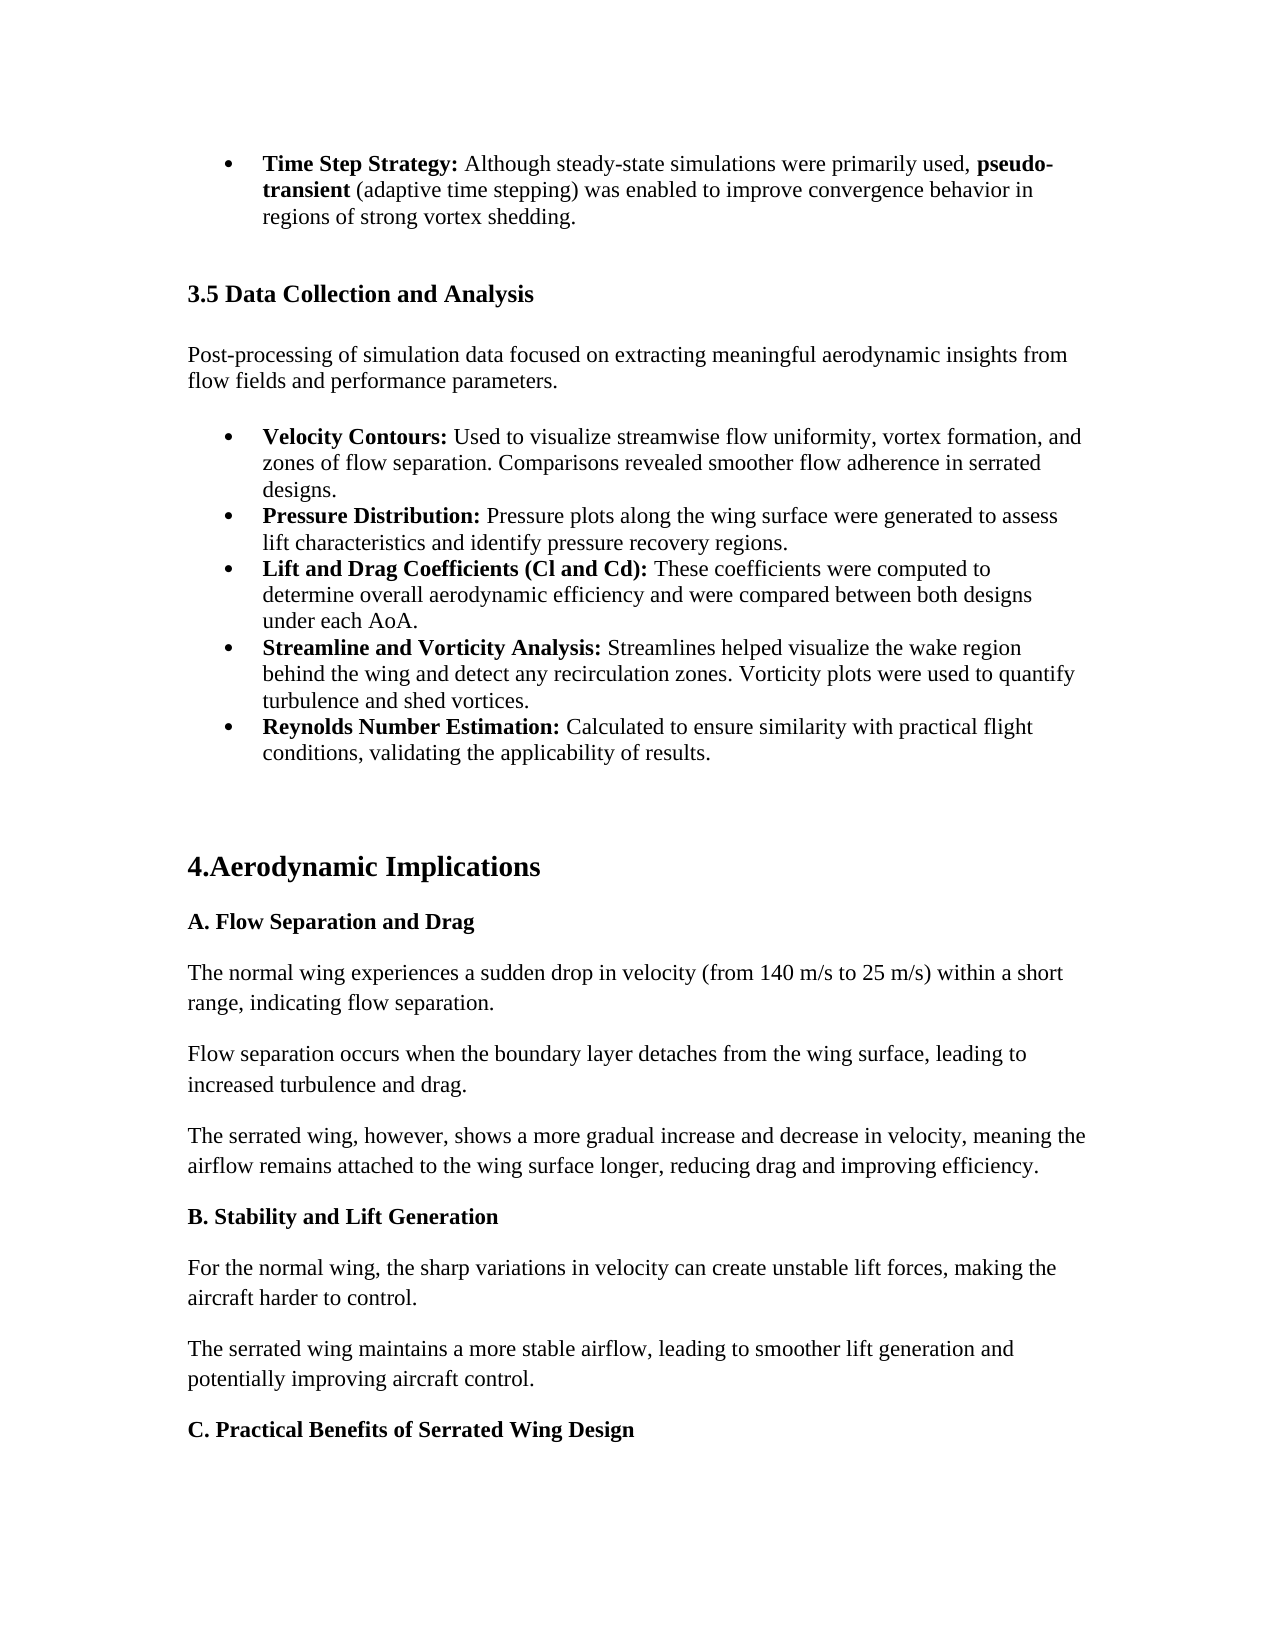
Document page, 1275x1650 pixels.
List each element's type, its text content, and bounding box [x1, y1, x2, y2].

text The serrated wing maintains a more stable airflow, leading to smoother lift generation and potentially improving aircraft control. [187, 1335, 1087, 1392]
list Time Step Strategy: Although steady-state simulations were primarily used, pseudo-transient (adaptive time stepping) was enabled to improve convergence behavior in regions of strong vortex shedding. [225, 150, 1087, 229]
text Post-processing of simulation data focused on extracting meaningful aerodynamic insights from flow fields and performance parameters. [187, 341, 1087, 394]
text For the normal wing, the sharp variations in velocity can create unstable lift forces, making the aircraft harder to control. [187, 1254, 1087, 1311]
list Pressure Distribution: Pressure plots along the wing surface were generated to assess lift characteristics and identify pressure recovery regions. [225, 502, 1087, 555]
text Flow separation occurs when the boundary layer detaches from the wing surface, leading to increased turbulence and drag. [187, 1040, 1087, 1097]
text 4.Aerodynamic Implications [187, 849, 1087, 882]
list Reynolds Number Estimation: Calculated to ensure similarity with practical flight conditions, validating the applicability of results. [225, 713, 1087, 766]
list Streamline and Vorticity Analysis: Streamlines helped visualize the wake region behind the wing and detect any recirculation zones. Vorticity plots were used to quantify turbulence and shed vortices. [225, 634, 1087, 713]
list Lift and Drag Coefficients (Cl and Cd): These coefficients were computed to determine overall aerodynamic efficiency and were compared between both designs under each AoA. [225, 555, 1087, 634]
text The normal wing experiences a sudden drop in velocity (from 140 m/s to 25 m/s) within a short range, indicating flow separation. [187, 959, 1087, 1016]
text C. Practical Benefits of Serrated Wing Design [187, 1416, 1087, 1443]
text B. Stability and Lift Generation [187, 1203, 1087, 1229]
text The serrated wing, however, shows a more gradual increase and decrease in velocity, meaning the airflow remains attached to the wing surface longer, reducing drag and improving efficiency. [187, 1122, 1087, 1178]
subtitle 3.5 Data Collection and Analysis [187, 279, 1087, 308]
list Velocity Contours: Used to visualize streamwise flow uniformity, vortex formation, and zones of flow separation. Comparisons revealed smoother flow adherence in serrated designs. [225, 423, 1087, 502]
text A. Flow Separation and Drag [187, 908, 1087, 934]
